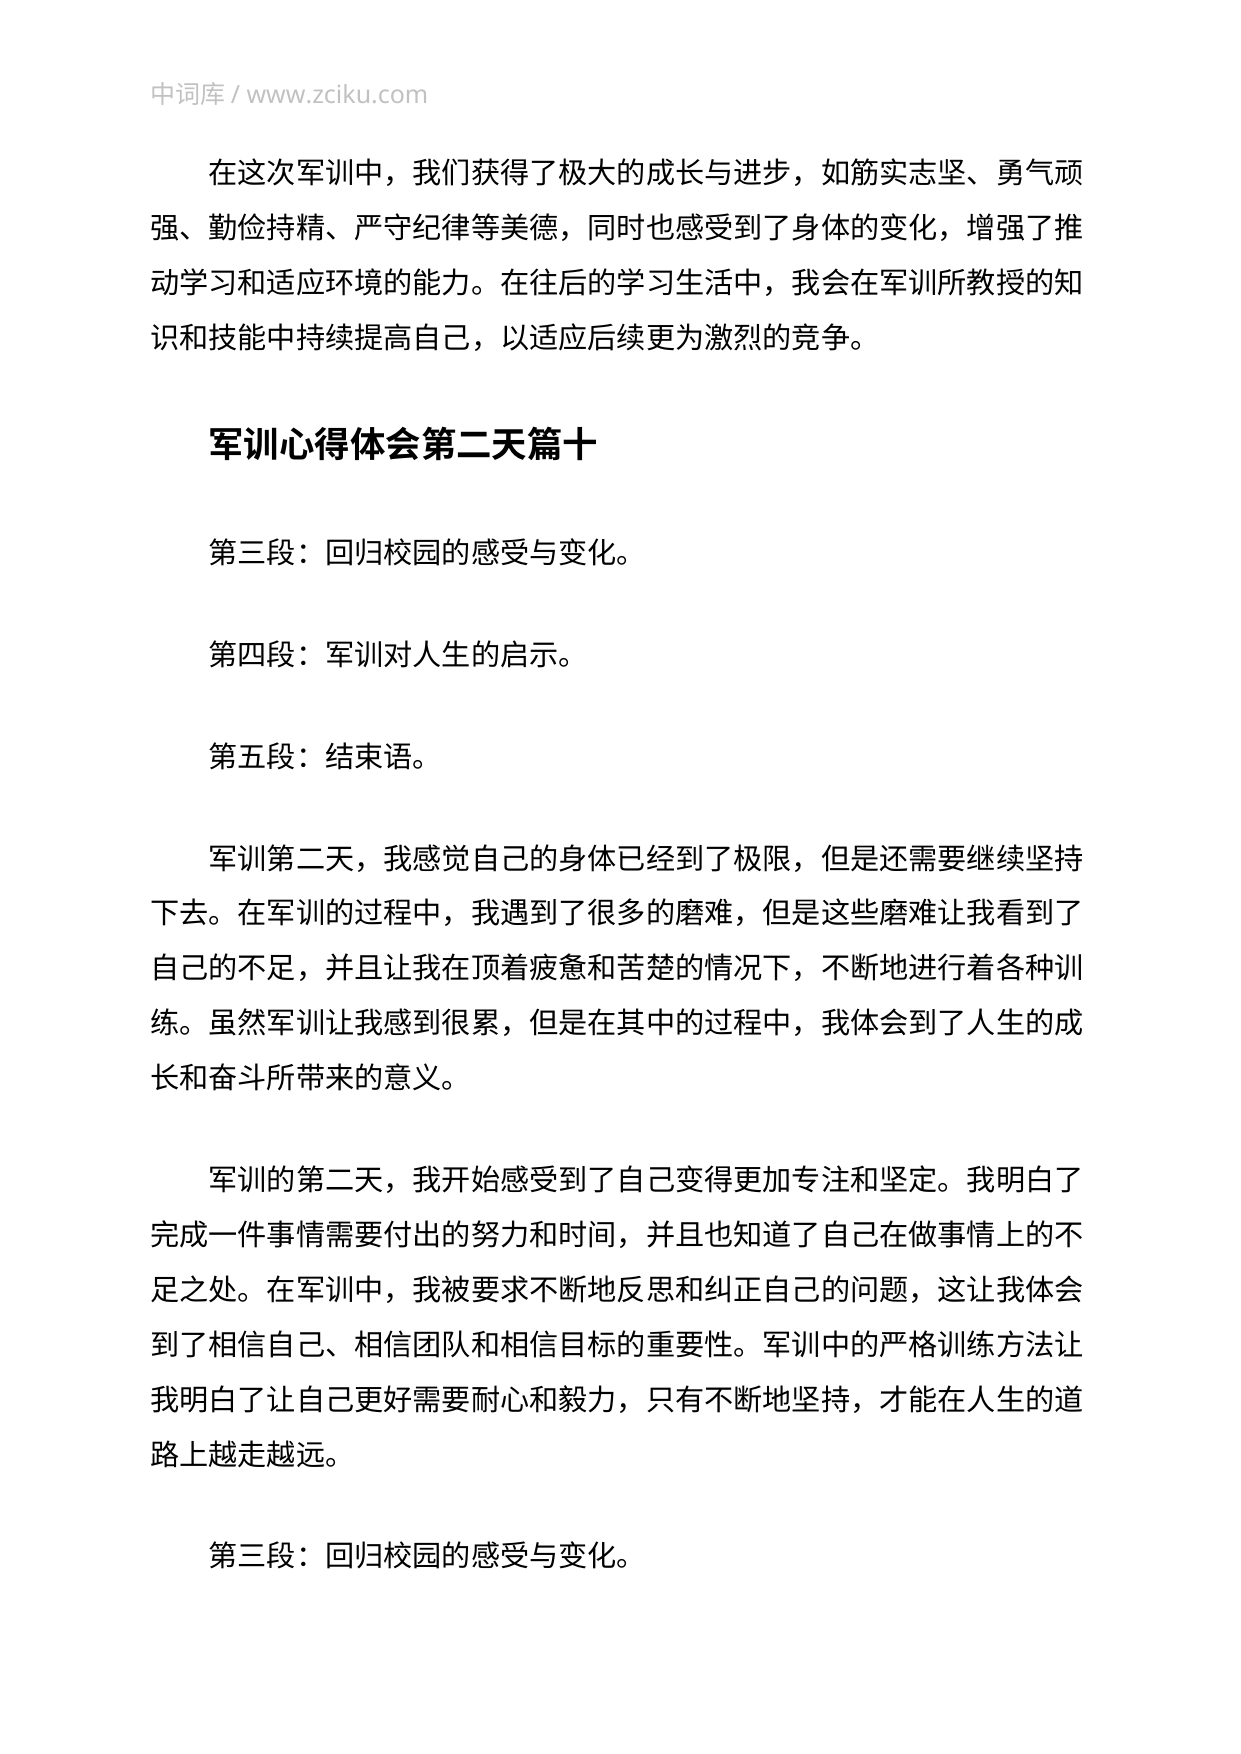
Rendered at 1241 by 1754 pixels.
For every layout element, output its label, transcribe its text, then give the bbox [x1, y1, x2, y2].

text 军训的第二天，我开始感受到了自己变得更加专注和坚定。我明白了完成一件事情需要付出的努力和时间，并且也知道了自己在做事情上的不足之处。在军训中，我被要求不断地反思和纠正自己的问题，这让我体会到了相信自己、相信团队和相信目标的重要性。军训中的严格训练方法让我明白了让自己更好需要耐心和毅力，只有不断地坚持，才能在人生的道路上越走越远。 [150, 1157, 1090, 1473]
text 在这次军训中，我们获得了极大的成长与进步，如筋实志坚、勇气顽强、勤俭持精、严守纪律等美德，同时也感受到了身体的变化，增强了推动学习和适应环境的能力。在往后的学习生活中，我会在军训所教授的知识和技能中持续提高自己，以适应后续更为激烈的竞争。 [150, 150, 1090, 357]
text 军训第二天，我感觉自己的身体已经到了极限，但是还需要继续坚持下去。在军训的过程中，我遇到了很多的磨难，但是这些磨难让我看到了自己的不足，并且让我在顶着疲惫和苦楚的情况下，不断地进行着各种训练。虽然军训让我感到很累，但是在其中的过程中，我体会到了人生的成长和奋斗所带来的意义。 [150, 835, 1090, 1097]
text 军训心得体会第二天篇十 [150, 416, 1090, 468]
text 第四段：军训对人生的启示。 [150, 632, 1090, 674]
text 第三段：回归校园的感受与变化。 [150, 1533, 1090, 1575]
text 第五段：结束语。 [150, 733, 1090, 776]
text 第三段：回归校园的感受与变化。 [150, 530, 1090, 572]
